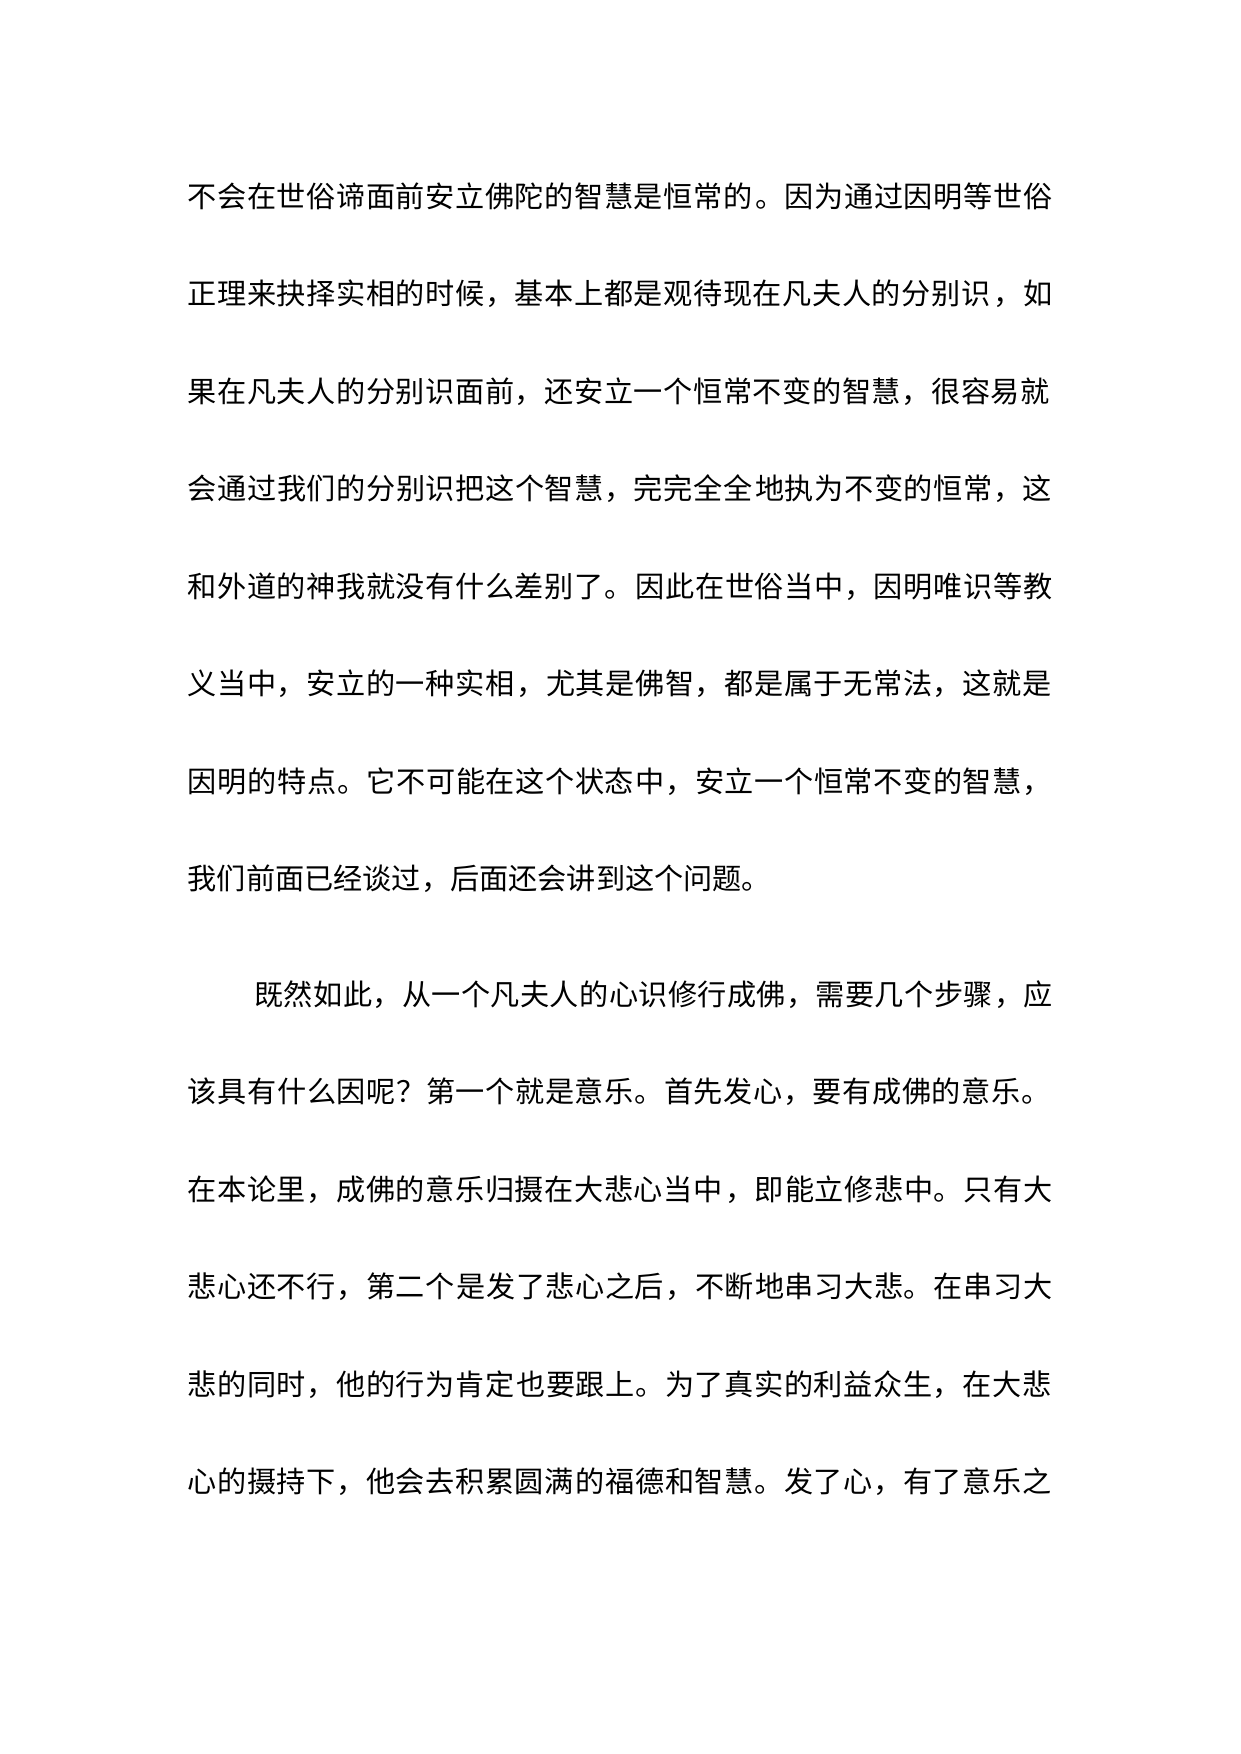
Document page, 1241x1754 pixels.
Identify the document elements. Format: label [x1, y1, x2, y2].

text [187, 960, 1053, 1512]
text [187, 162, 1053, 909]
